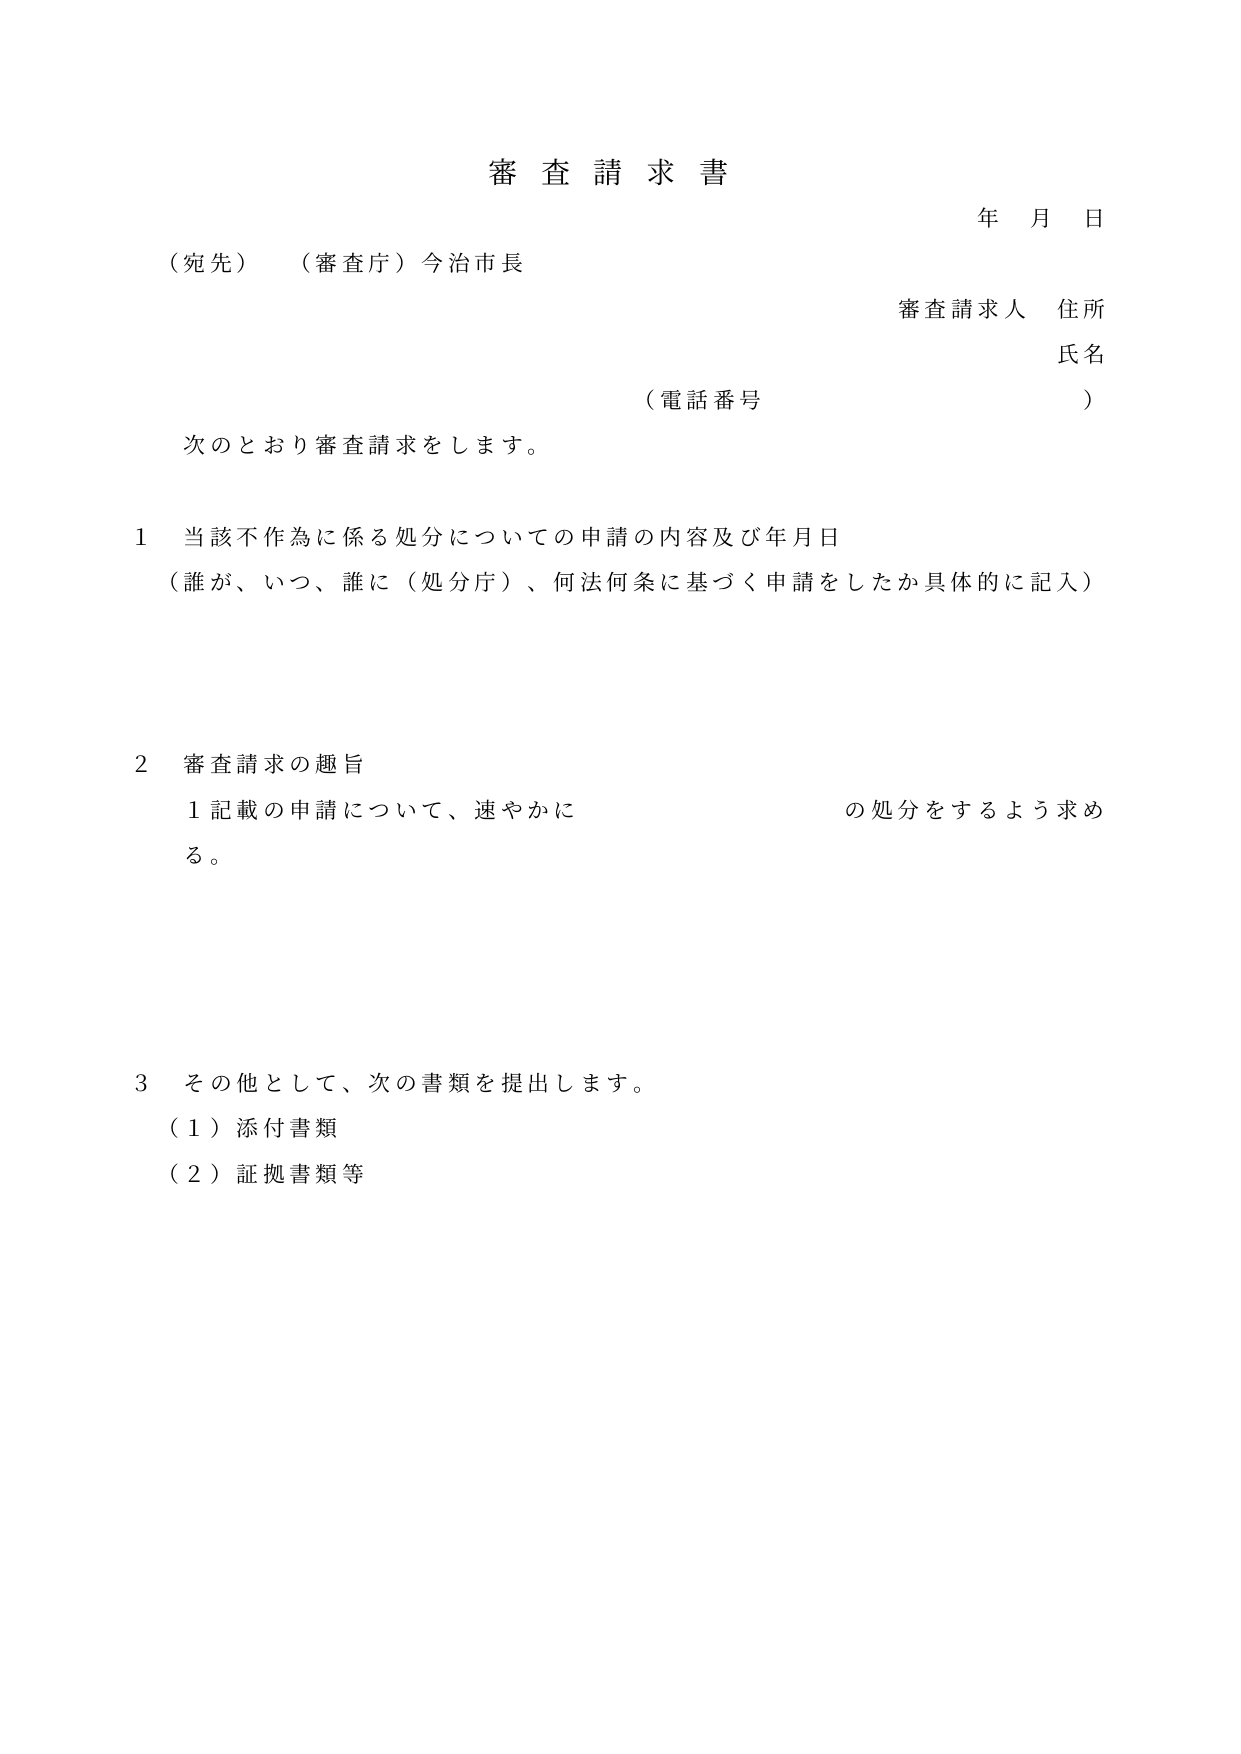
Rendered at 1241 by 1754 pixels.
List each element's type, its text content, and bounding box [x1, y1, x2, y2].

text （誰が、いつ、誰に（処分庁）、何法何条に基づく申請をしたか具体的に記入） [131, 558, 1109, 604]
text 審査請求人 住所 [131, 285, 1109, 331]
text （２）証拠書類等 [131, 1150, 1109, 1196]
text １記載の申請について、速やかに の処分をするよう求める。 [131, 786, 1109, 877]
text ３ その他として、次の書類を提出します。 [131, 1059, 1109, 1104]
text （１）添付書類 [131, 1104, 1109, 1150]
text １ 当該不作為に係る処分についての申請の内容及び年月日 [131, 513, 1109, 558]
text （電話番号 ） [131, 376, 1109, 422]
text 氏名 [131, 331, 1109, 376]
text ２ 審査請求の趣旨 [131, 740, 1109, 786]
text 次のとおり審査請求をします。 [131, 422, 1109, 467]
text 審査請求書 [131, 149, 1109, 194]
text 年 月 日 [131, 194, 1109, 240]
text （宛先） （審査庁）今治市長 [131, 240, 1109, 285]
